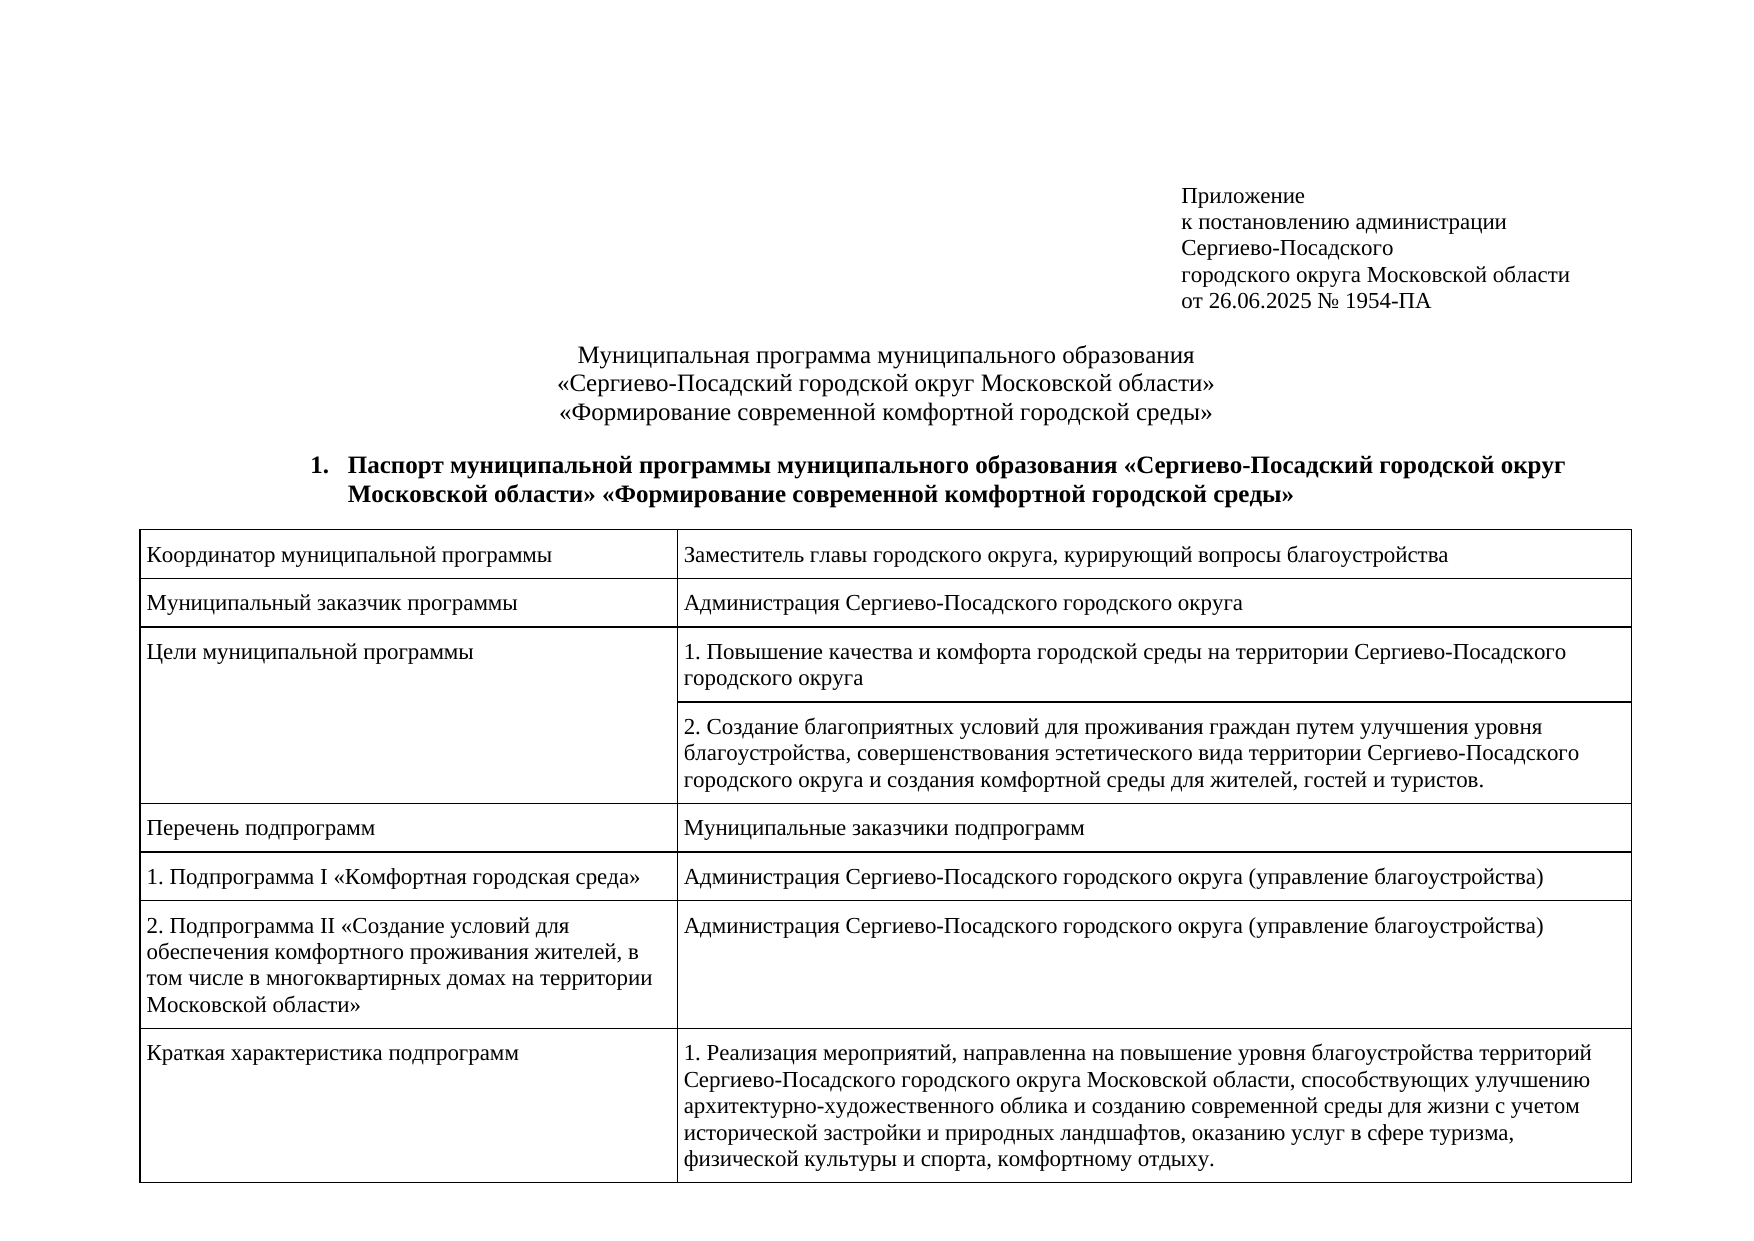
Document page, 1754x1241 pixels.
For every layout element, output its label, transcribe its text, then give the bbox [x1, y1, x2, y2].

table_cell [141, 1029, 677, 1182]
title городского округа Московской области [118, 261, 1654, 287]
table_cell Перечень подпрограмм [141, 804, 677, 851]
title к постановлению администрации [118, 208, 1654, 234]
table_cell Администрация Сергиево-Посадского городского округа (управление благоустройства) [678, 853, 1631, 900]
text «Формирование современной комфортной городской среды» [118, 397, 1654, 426]
table_cell Администрация Сергиево-Посадского городского округа (управление благоустройства) [678, 901, 1631, 1028]
table_header Координатор муниципальной программы [141, 530, 677, 578]
table_cell 2. Создание благоприятных условий для проживания граждан путем улучшения уровня благоустройства, совершенствования эстетического вида территории Сергиево-Посадского городского округа и создания комфортной среды для жителей, гостей и туристов. [678, 703, 1631, 803]
list Паспорт муниципальной программы муниципального образования «Сергиево-Посадский городской округ Московской области» «Формирование современной комфортной городской среды» [310, 450, 1654, 508]
table_cell 1. Реализация мероприятий, направленна на повышение уровня благоустройства территорий Сергиево-Посадского городского округа Московской области, способствующих улучшению архитектурно-художественного облика и созданию современной среды для жизни с учетом исторической застройки и природных ландшафтов, оказанию услуг в сфере туризма, физической культуры и спорта, комфортному отдыху. [678, 1029, 1631, 1182]
title от 26.06.2025 № 1954-ПА [118, 287, 1654, 313]
table_cell 2. Подпрограмма II «Создание условий для обеспечения комфортного проживания жителей, в том числе в многоквартирных домах на территории Московской области» [141, 901, 677, 1028]
table_cell Цели муниципальной программы [141, 628, 677, 803]
table_cell Муниципальный заказчик программы [141, 579, 677, 626]
table_cell 1. Подпрограмма I «Комфортная городская среда» [141, 853, 677, 900]
text Муниципальная программа муниципального образования [118, 340, 1654, 368]
text «Сергиево-Посадский городской округ Московской области» [118, 368, 1654, 397]
table_cell Администрация Сергиево-Посадского городского округа [678, 579, 1631, 626]
table_cell 1. Повышение качества и комфорта городской среды на территории Сергиево-Посадского городского округа [678, 628, 1631, 701]
table_header Заместитель главы городского округа, курирующий вопросы благоустройства [678, 530, 1631, 578]
title Сергиево-Посадского [118, 234, 1654, 261]
title Приложение [118, 182, 1654, 208]
table_cell Муниципальные заказчики подпрограмм [678, 804, 1631, 851]
